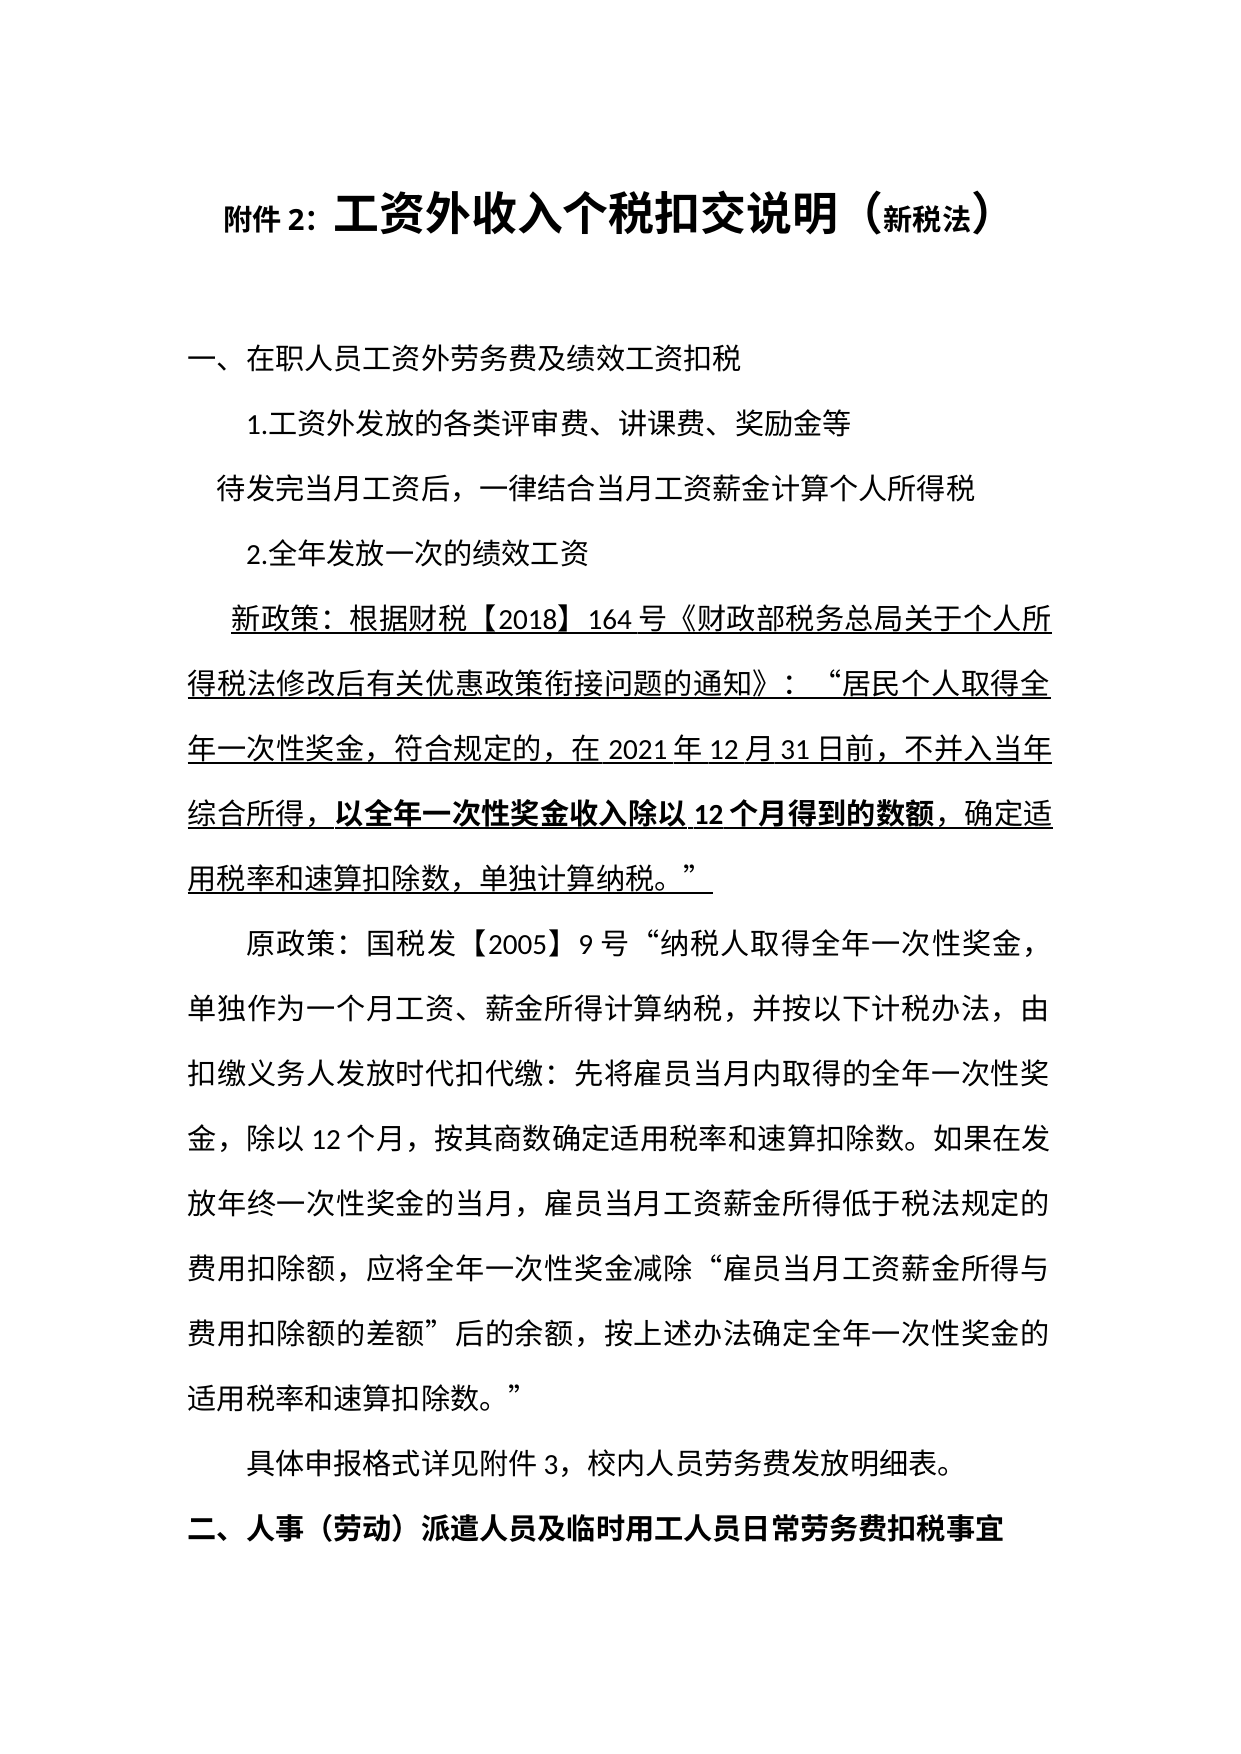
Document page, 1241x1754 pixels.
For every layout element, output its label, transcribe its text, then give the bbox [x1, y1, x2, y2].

text 一、在职人员工资外劳务费及绩效工资扣税 [187, 324, 1053, 389]
text 二、人事（劳动）派遣人员及临时用工人员日常劳务费扣税事宜 [187, 1494, 1053, 1559]
text 原政策：国税发【2005】9号“纳税人取得全年一次性奖金，单独作为一个月工资、薪金所得计算纳税，并按以下计税办法，由扣缴义务人发放时代扣代缴：先将雇员当月内取得的全年一次性奖金，除以12个月，按其商数确定适用税率和速算扣除数。如果在发放年终一次性奖金的当月，雇员当月工资薪金所得低于税法规定的费用扣除额，应将全年一次性奖金减除“雇员当月工资薪金所得与费用扣除额的差额”后的余额，按上述办法确定全年一次性奖金的适用税率和速算扣除数。” [187, 909, 1053, 1429]
text 新政策：根据财税【2018】164号《财政部税务总局关于个人所得税法修改后有关优惠政策衔接问题的通知》：“居民个人取得全年一次性奖金，符合规定的，在2021年12月31日前，不并入当年综合所得，以全年一次性奖金收入除以12个月得到的数额，确定适用税率和速算扣除数，单独计算纳税。” [187, 828, 1053, 909]
text 2.全年发放一次的绩效工资 [187, 519, 1053, 584]
text 附件2：工资外收入个税扣交说明（新税法） [187, 162, 1053, 259]
text 新政策：根据财税【2018】164号《财政部税务总局关于个人所得税法修改后有关优惠政策衔接问题的通知》：“居民个人取得全年一次性奖金，符合规定的，在2021年12月31日前，不并入当年综合所得，以全年一次性奖金收入除以12个月得到的数额，确定适用税率和速算扣除数，单独计算纳税。” [187, 584, 1053, 827]
text 待发完当月工资后，一律结合当月工资薪金计算个人所得税 [187, 454, 1053, 519]
text 具体申报格式详见附件3，校内人员劳务费发放明细表。 [187, 1429, 1053, 1494]
text 1.工资外发放的各类评审费、讲课费、奖励金等 [187, 389, 1053, 454]
